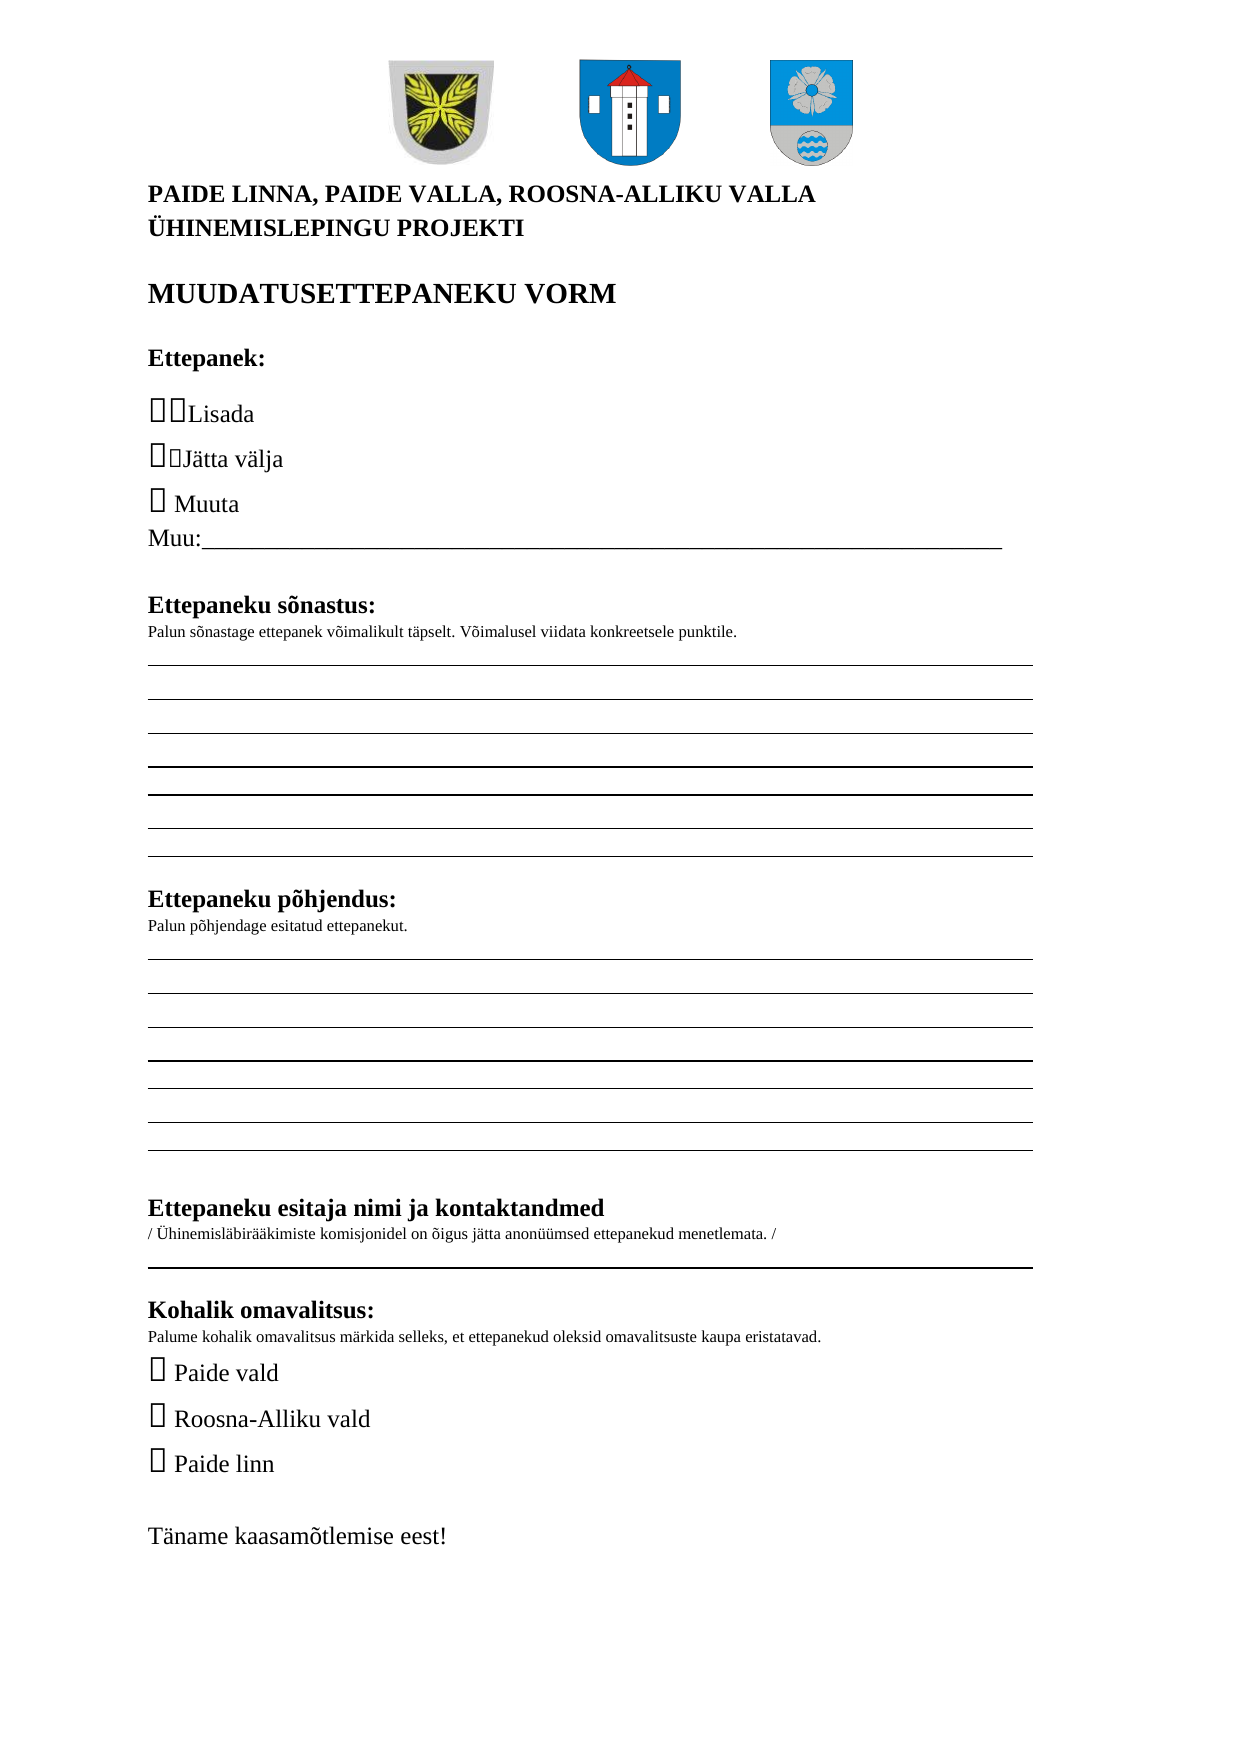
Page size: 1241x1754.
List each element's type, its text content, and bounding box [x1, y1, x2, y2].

text Palume kohalik omavalitsus märkida selleks, et ettepanekud oleksid omavalitsuste kaupa eristatavad. [148, 1324, 1092, 1346]
text Kohalik omavalitsus: [148, 1291, 1092, 1324]
text  Roosna-Alliku vald [148, 1392, 1092, 1437]
text  Paide linn [148, 1437, 1092, 1482]
text  Paide vald [148, 1346, 1092, 1392]
text ÜHINEMISLEPINGU PROJEKTI [148, 208, 1092, 242]
text MUUDATUSETTEPANEKU VORM [148, 276, 1092, 309]
text Ettepaneku esitaja nimi ja kontaktandmed [148, 1188, 1092, 1221]
text Ettepaneku sõnastus: [148, 585, 1092, 619]
text Muu:________________________________________________________________ [148, 523, 1092, 551]
text PAIDE LINNA, PAIDE VALLA, ROOSNA-ALLIKU VALLA [148, 174, 1092, 208]
text Ettepanek: [148, 343, 1092, 372]
text Palun sõnastage ettepanek võimalikult täpselt. Võimalusel viidata konkreetsele punktile. [148, 619, 1092, 641]
text Täname kaasamõtlemise eest! [148, 1516, 1092, 1550]
text Lisada [148, 386, 1092, 432]
text Jätta välja [148, 432, 1092, 477]
text / Ühinemisläbirääkimiste komisjonidel on õigus jätta anonüümsed ettepanekud menetlemata. / [148, 1221, 1092, 1243]
text Ettepaneku põhjendus: [148, 879, 1092, 913]
text  Muuta [148, 477, 1092, 523]
text Palun põhjendage esitatud ettepanekut. [148, 913, 1092, 935]
